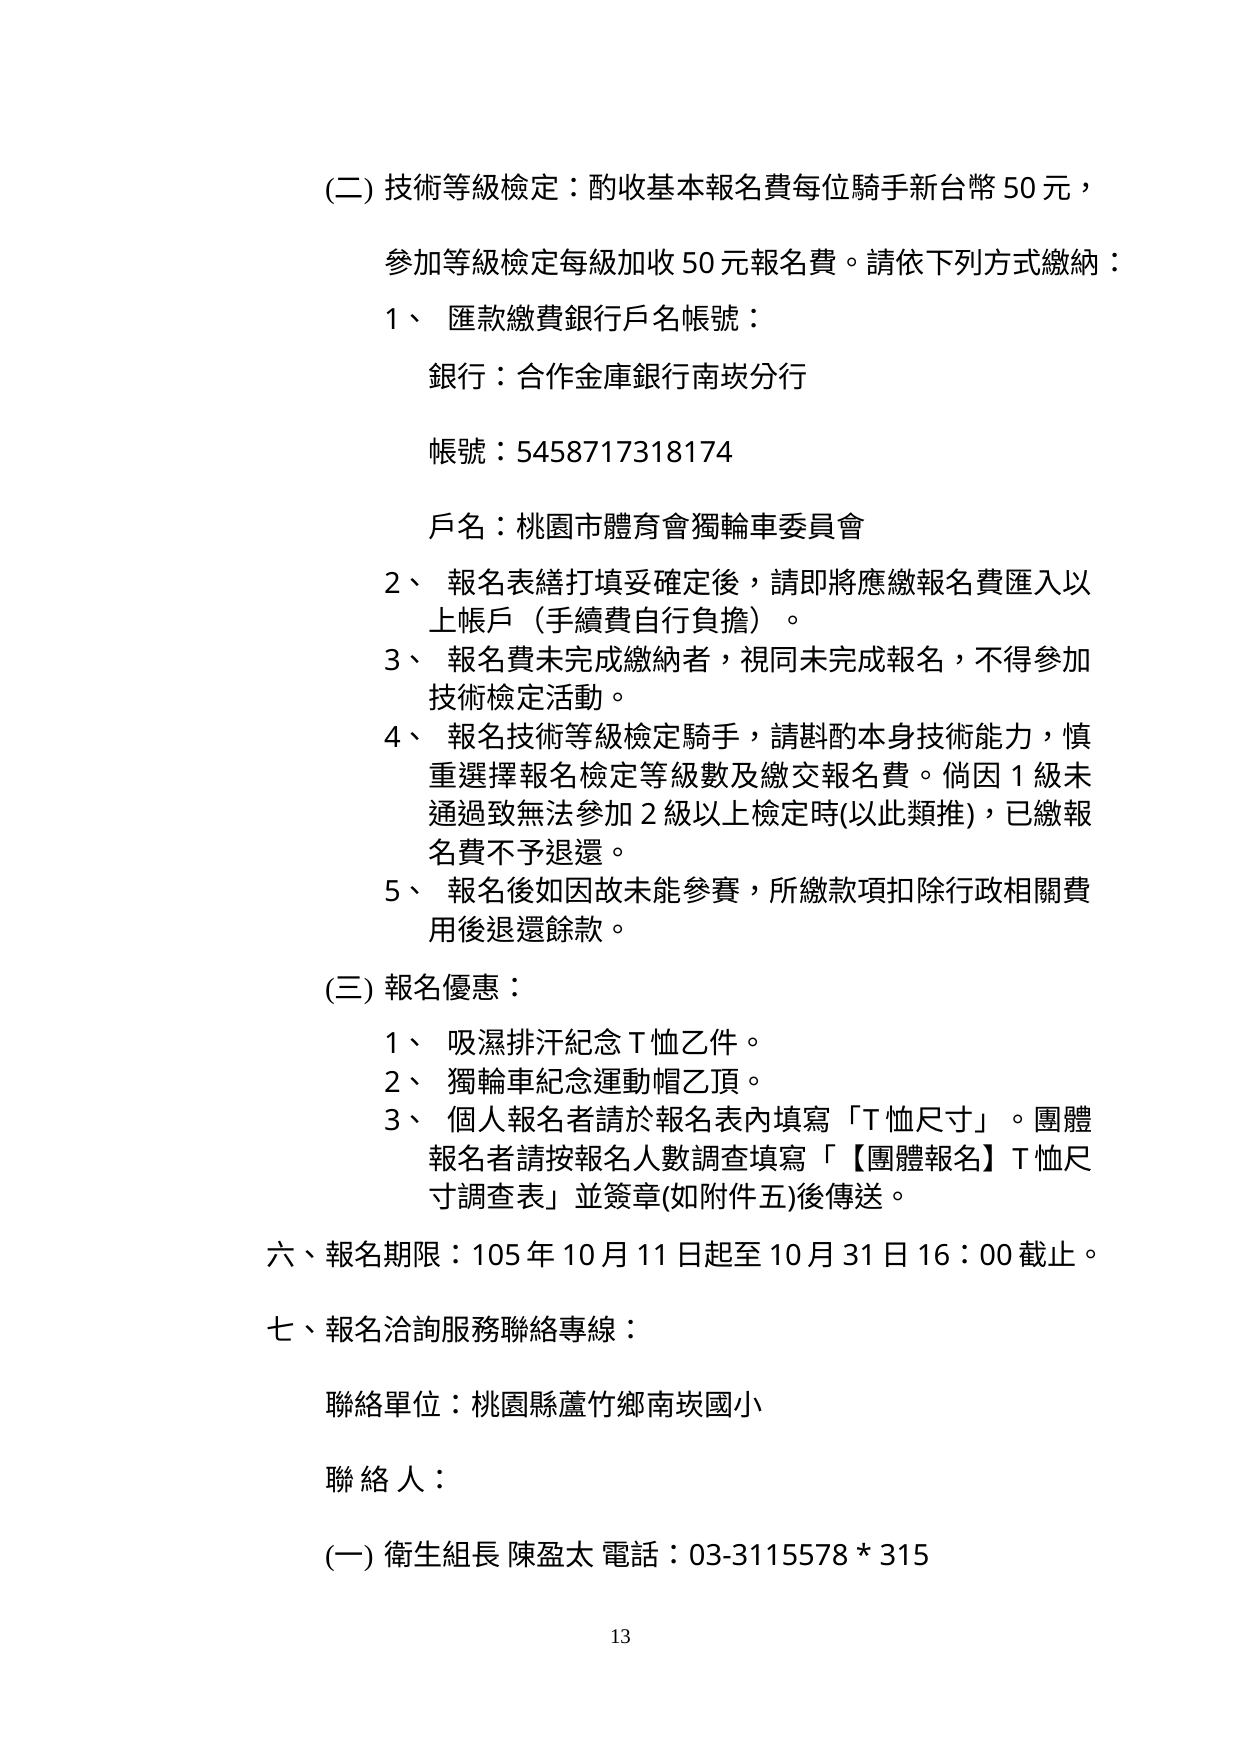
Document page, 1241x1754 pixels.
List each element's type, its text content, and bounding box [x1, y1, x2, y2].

list 匯款繳費銀行戶名帳號： [384, 299, 1092, 337]
text 銀行：合作金庫銀行南崁分行 [428, 337, 1092, 412]
list 技術等級檢定：酌收基本報名費每位騎手新台幣50元，參加等級檢定每級加收50元報名費。請依下列方式繳納： [325, 149, 1100, 299]
list 報名洽詢服務聯絡專線： [266, 1291, 1100, 1366]
list 獨輪車紀念運動帽乙頂。 [384, 1061, 1092, 1100]
list 報名表繕打填妥確定後，請即將應繳報名費匯入以上帳戶（手續費自行負擔）。 [384, 562, 1092, 639]
text 聯絡單位：桃園縣蘆竹鄉南崁國小 [325, 1366, 1092, 1441]
list 衛生組長 陳盈太 電話：03-3115578 * 315 [325, 1516, 1092, 1591]
list 報名期限：105年10月11日起至10月31日16：00截止。 [266, 1216, 1100, 1291]
list 報名技術等級檢定騎手，請斟酌本身技術能力，慎重選擇報名檢定等級數及繳交報名費。倘因1級未通過致無法參加2級以上檢定時(以此類推)，已繳報名費不予退還。 [384, 717, 1092, 871]
list 報名優惠： [325, 948, 1100, 1023]
text 帳號：5458717318174 [428, 412, 1092, 487]
list 吸濕排汗紀念T恤乙件。 [384, 1023, 1092, 1061]
list 報名費未完成繳納者，視同未完成報名，不得參加技術檢定活動。 [384, 639, 1092, 717]
text 聯 絡 人： [325, 1441, 1092, 1516]
list 報名後如因故未能參賽，所繳款項扣除行政相關費用後退還餘款。 [384, 871, 1092, 948]
list 個人報名者請於報名表內填寫「T恤尺寸」。團體報名者請按報名人數調查填寫「【團體報名】T恤尺寸調查表」並簽章(如附件五)後傳送。 [384, 1100, 1092, 1216]
text 戶名：桃園市體育會獨輪車委員會 [428, 487, 1092, 562]
